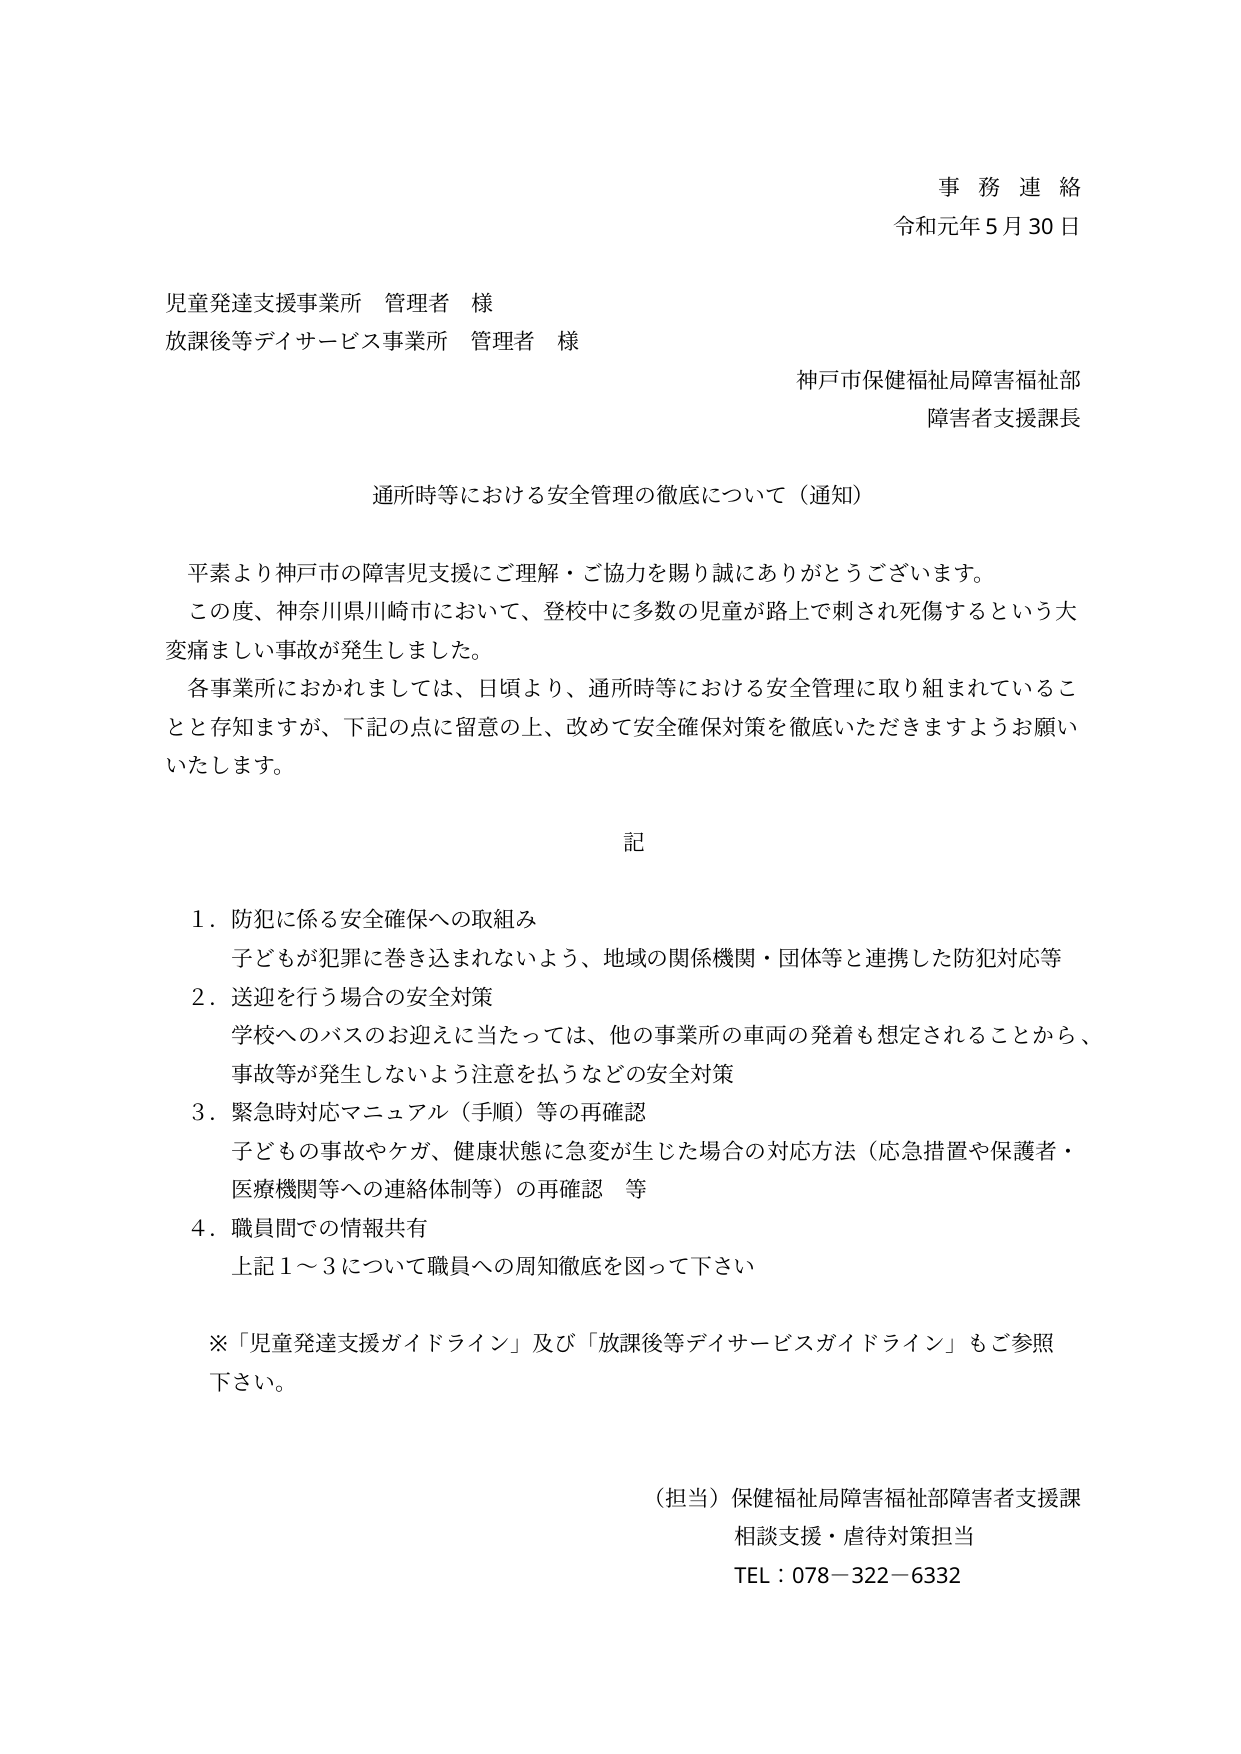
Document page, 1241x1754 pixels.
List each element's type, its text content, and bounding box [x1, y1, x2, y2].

text 令和元年5月30 日 [165, 205, 1081, 244]
text ３．緊急時対応マニュアル（手順）等の再確認 [165, 1092, 1081, 1130]
text 上記１～３について職員への周知徹底を図って下さい [165, 1246, 1081, 1284]
text 平素より神戸市の障害児支援にご理解・ご協力を賜り誠にありがとうございます。 [165, 552, 1081, 591]
text 児童発達支援事業所 管理者 様 [165, 282, 1081, 321]
text 学校へのバスのお迎えに当たっては、他の事業所の車両の発着も想定されることから、事故等が発生しないよう注意を払うなどの安全対策 [231, 1015, 1081, 1092]
text 子どもの事故やケガ、健康状態に急変が生じた場合の対応方法（応急措置や保護者・医療機関等への連絡体制等）の再確認 等 [231, 1130, 1081, 1207]
text 各事業所におかれましては、日頃より、通所時等における安全管理に取り組まれていることと存知ますが、下記の点に留意の上、改めて安全確保対策を徹底いただきますようお願いいたします。 [165, 668, 1081, 783]
text 通所時等における安全管理の徹底について（通知） [165, 475, 1081, 514]
text ４．職員間での情報共有 [165, 1207, 1081, 1246]
text ２．送迎を行う場合の安全対策 [165, 976, 1081, 1015]
text 障害者支援課長 [165, 398, 1081, 437]
text 事務連絡 [165, 167, 1081, 205]
text １．防犯に係る安全確保への取組み [165, 899, 1081, 938]
text 記 [165, 822, 1081, 861]
text TEL：078－322－6332 [165, 1554, 1081, 1593]
text 下さい。 [165, 1362, 1081, 1400]
text 子どもが犯罪に巻き込まれないよう、地域の関係機関・団体等と連携した防犯対応等 [231, 938, 1081, 976]
text 相談支援・虐待対策担当 [165, 1516, 1081, 1554]
text ※「児童発達支援ガイドライン」及び「放課後等デイサービスガイドライン」もご参照 [165, 1323, 1081, 1362]
text （担当）保健福祉局障害福祉部障害者支援課 [165, 1477, 1081, 1516]
text 放課後等デイサービス事業所 管理者 様 [165, 321, 1081, 359]
text この度、神奈川県川崎市において、登校中に多数の児童が路上で刺され死傷するという大変痛ましい事故が発生しました。 [165, 591, 1081, 668]
text 神戸市保健福祉局障害福祉部 [165, 359, 1081, 398]
